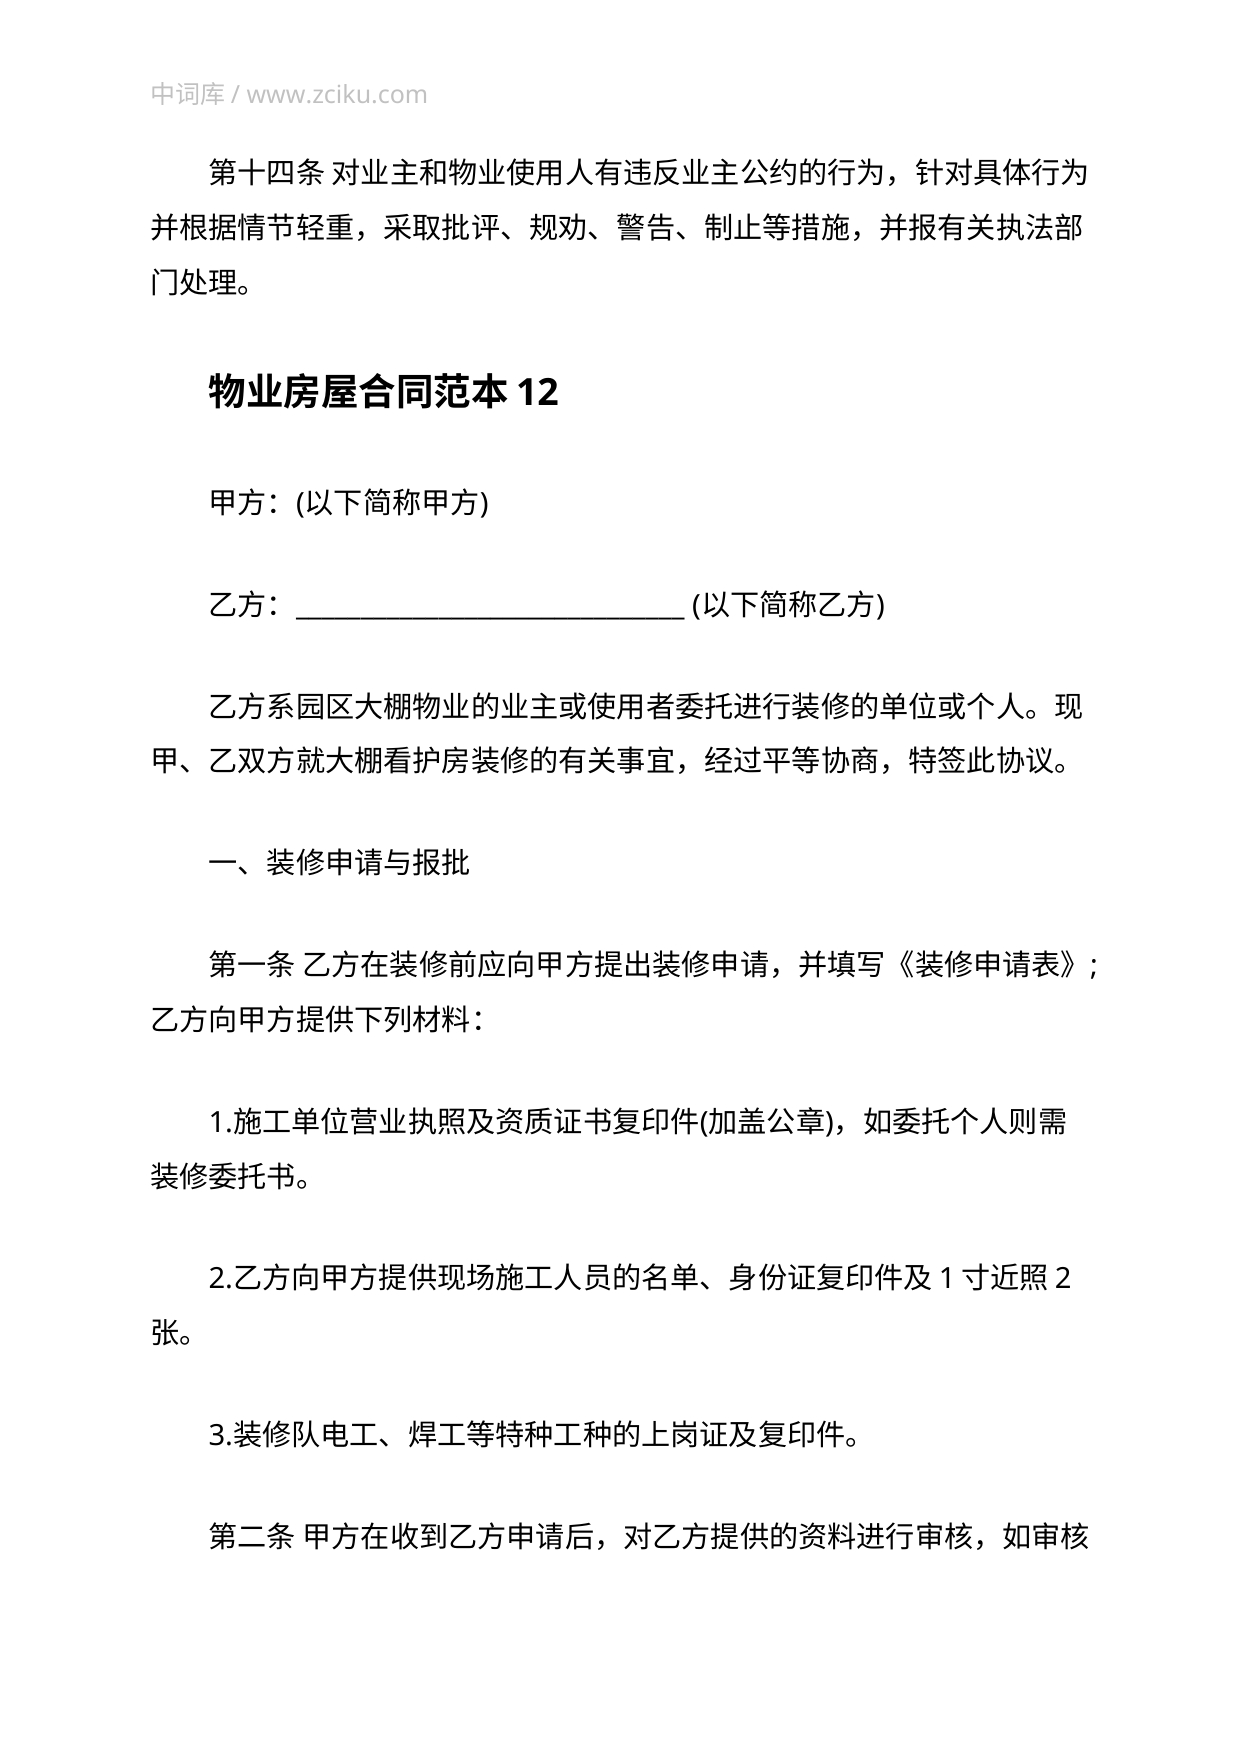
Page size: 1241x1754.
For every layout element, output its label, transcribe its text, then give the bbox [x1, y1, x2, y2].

text 1.施工单位营业执照及资质证书复印件(加盖公章)，如委托个人则需装修委托书。 [150, 1098, 1090, 1196]
text 2.乙方向甲方提供现场施工人员的名单、身份证复印件及1寸近照2张。 [150, 1255, 1090, 1352]
text 甲方：(以下简称甲方) [150, 479, 1090, 522]
text 物业房屋合同范本12 [150, 362, 1090, 416]
text 乙方系园区大棚物业的业主或使用者委托进行装修的单位或个人。现甲、乙双方就大棚看护房装修的有关事宜，经过平等协商，特签此协议。 [150, 683, 1090, 780]
text 第十四条 对业主和物业使用人有违反业主公约的行为，针对具体行为并根据情节轻重，采取批评、规劝、警告、制止等措施，并报有关执法部门处理。 [150, 150, 1090, 302]
text 3.装修队电工、焊工等特种工种的上岗证及复印件。 [150, 1412, 1090, 1454]
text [150, 1514, 1090, 1556]
text 第一条 乙方在装修前应向甲方提出装修申请，并填写《装修申请表》;乙方向甲方提供下列材料： [150, 942, 1090, 1039]
text 乙方：______________________________ (以下简称乙方) [150, 581, 1090, 623]
text 一、装修申请与报批 [150, 840, 1090, 882]
